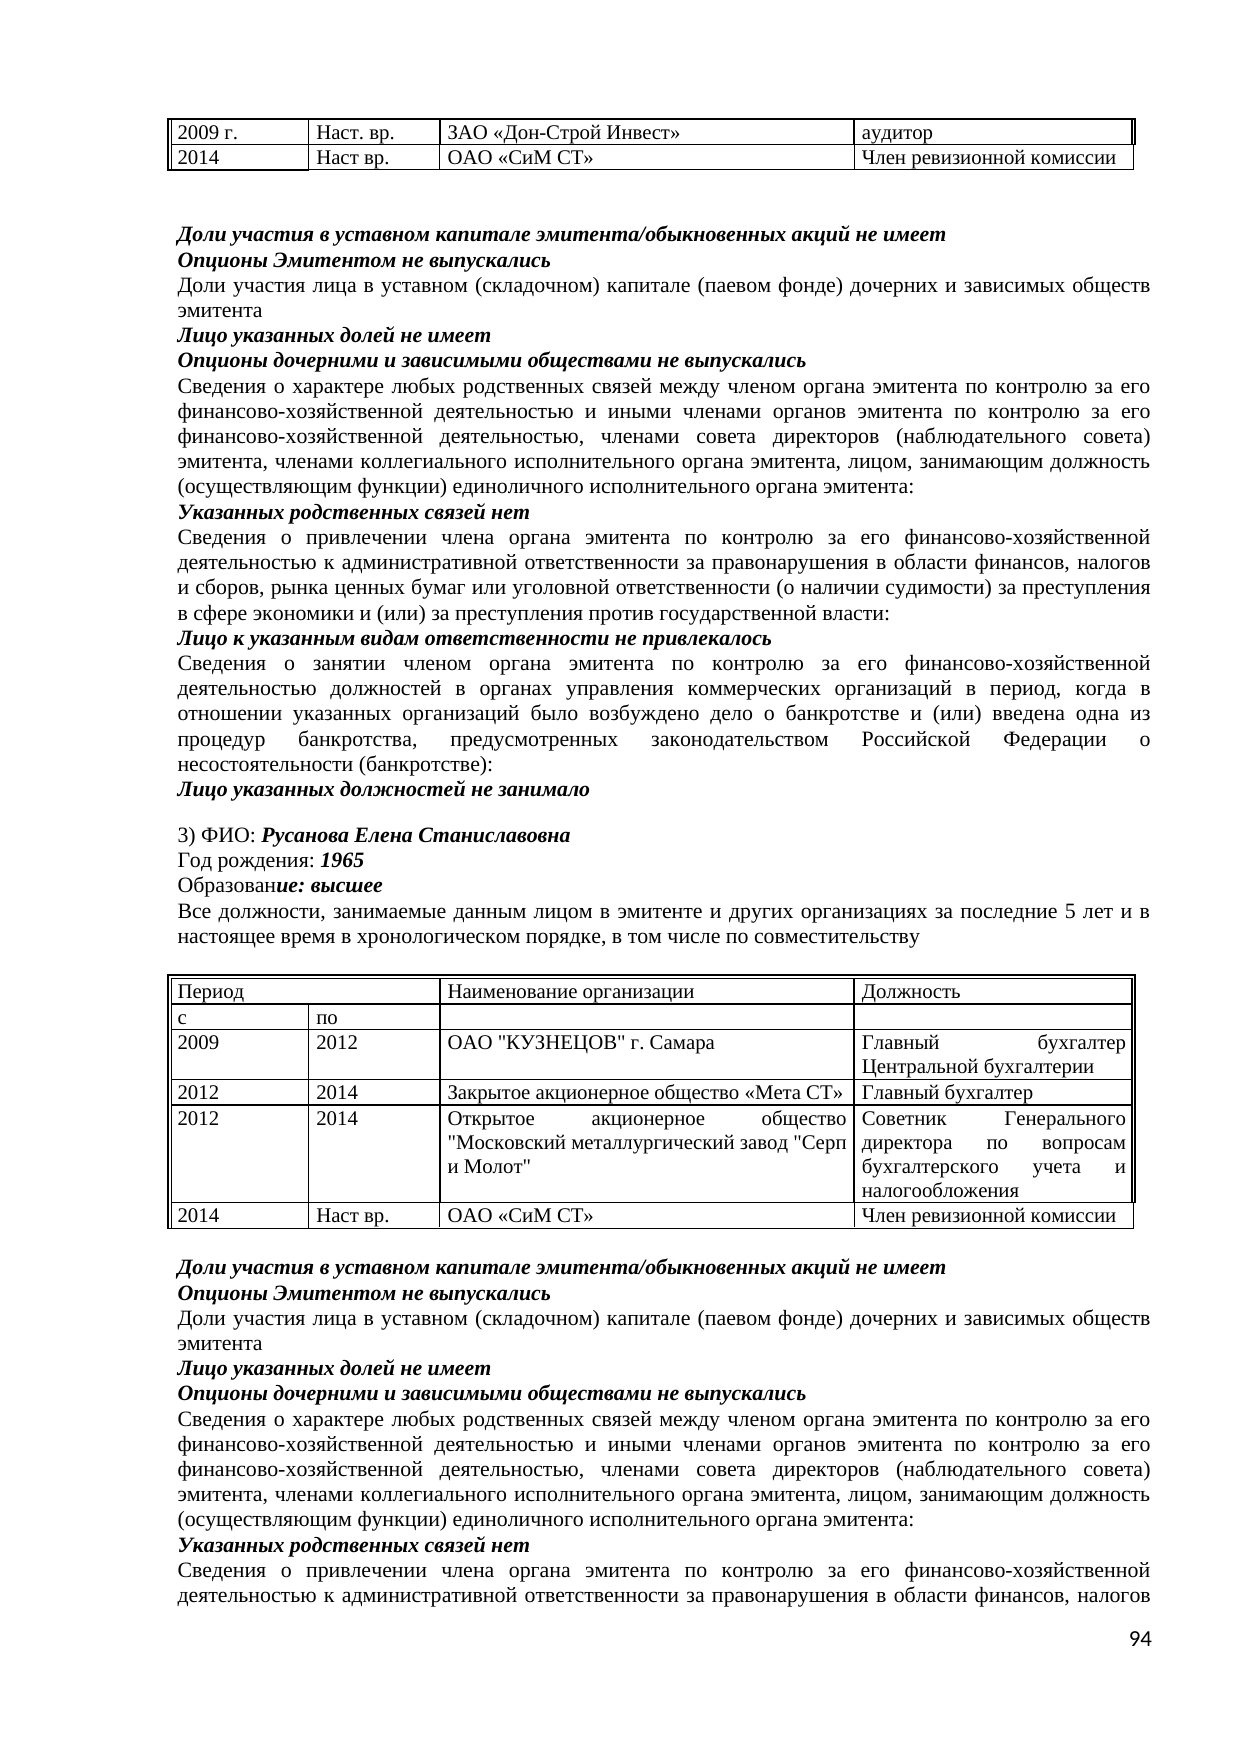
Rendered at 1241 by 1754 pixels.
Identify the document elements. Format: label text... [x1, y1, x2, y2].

text Сведения о занятии членом органа эмитента по контролю за его финансово-хозяйственной деятельностью должностей в органах управления коммерческих организаций в период, когда в отношении указанных организаций было возбуждено дело о банкротстве и (или) введена одна из процедур банкротства, предусмотренных законодательством Российской Федерации о несостоятельности (банкротстве): [177, 650, 1152, 776]
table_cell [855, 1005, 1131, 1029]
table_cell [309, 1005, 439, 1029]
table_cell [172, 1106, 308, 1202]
text 3) ФИО: Русанова Елена Станиславовна [177, 822, 1152, 847]
text Указанных родственных связей нет [177, 1532, 1152, 1557]
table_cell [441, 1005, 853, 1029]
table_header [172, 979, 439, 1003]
text Доли участия в уставном капитале эмитента/обыкновенных акций не имеет [177, 221, 1152, 247]
text Доли участия лица в уставном (складочном) капитале (паевом фонде) дочерних и зависимых обществ эмитента [177, 272, 1152, 322]
text Лицо указанных долей не имеет [177, 322, 1152, 347]
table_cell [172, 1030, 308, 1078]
text Указанных родственных связей нет [177, 499, 1152, 524]
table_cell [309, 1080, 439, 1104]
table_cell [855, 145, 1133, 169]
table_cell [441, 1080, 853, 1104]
text Опционы Эмитентом не выпускались [177, 1279, 1152, 1305]
text Опционы дочерними и зависимыми обществами не выпускались [177, 347, 1152, 373]
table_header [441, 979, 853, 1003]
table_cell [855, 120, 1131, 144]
text Образование: высшее [177, 872, 1152, 898]
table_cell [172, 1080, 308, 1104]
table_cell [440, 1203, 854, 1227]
text Лицо указанных должностей не занимало [177, 776, 1152, 801]
text Опционы дочерними и зависимыми обществами не выпускались [177, 1380, 1152, 1406]
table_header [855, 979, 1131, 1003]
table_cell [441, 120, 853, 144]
text Лицо к указанным видам ответственности не привлекалось [177, 625, 1152, 650]
text Доли участия в уставном капитале эмитента/обыкновенных акций не имеет [177, 1254, 1152, 1279]
text Опционы Эмитентом не выпускались [177, 247, 1152, 272]
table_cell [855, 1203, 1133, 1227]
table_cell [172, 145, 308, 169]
text Сведения о характере любых родственных связей между членом органа эмитента по контролю за его финансово-хозяйственной деятельностью и иными членами органов эмитента по контролю за его финансово-хозяйственной деятельностью, членами совета директоров (наблюдательного совета) эмитента, членами коллегиального исполнительного органа эмитента, лицом, занимающим должность (осуществляющим функции) единоличного исполнительного органа эмитента: [177, 1406, 1152, 1532]
text Лицо указанных долей не имеет [177, 1355, 1152, 1380]
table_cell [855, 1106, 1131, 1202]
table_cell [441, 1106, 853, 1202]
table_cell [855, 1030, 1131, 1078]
text Сведения о характере любых родственных связей между членом органа эмитента по контролю за его финансово-хозяйственной деятельностью и иными членами органов эмитента по контролю за его финансово-хозяйственной деятельностью, членами совета директоров (наблюдательного совета) эмитента, членами коллегиального исполнительного органа эмитента, лицом, занимающим должность (осуществляющим функции) единоличного исполнительного органа эмитента: [177, 373, 1152, 499]
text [177, 1557, 1152, 1607]
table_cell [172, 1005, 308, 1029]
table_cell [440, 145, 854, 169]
text Доли участия лица в уставном (складочном) капитале (паевом фонде) дочерних и зависимых обществ эмитента [177, 1305, 1152, 1355]
text Все должности, занимаемые данным лицом в эмитенте и других организациях за последние 5 лет и в настоящее время в хронологическом порядке, в том числе по совместительству [177, 898, 1152, 948]
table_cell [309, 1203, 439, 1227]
text Год рождения: 1965 [177, 847, 1152, 872]
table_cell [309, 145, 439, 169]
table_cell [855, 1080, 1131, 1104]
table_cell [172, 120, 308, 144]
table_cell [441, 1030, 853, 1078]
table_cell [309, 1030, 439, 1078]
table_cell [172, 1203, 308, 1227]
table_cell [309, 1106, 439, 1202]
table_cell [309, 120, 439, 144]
